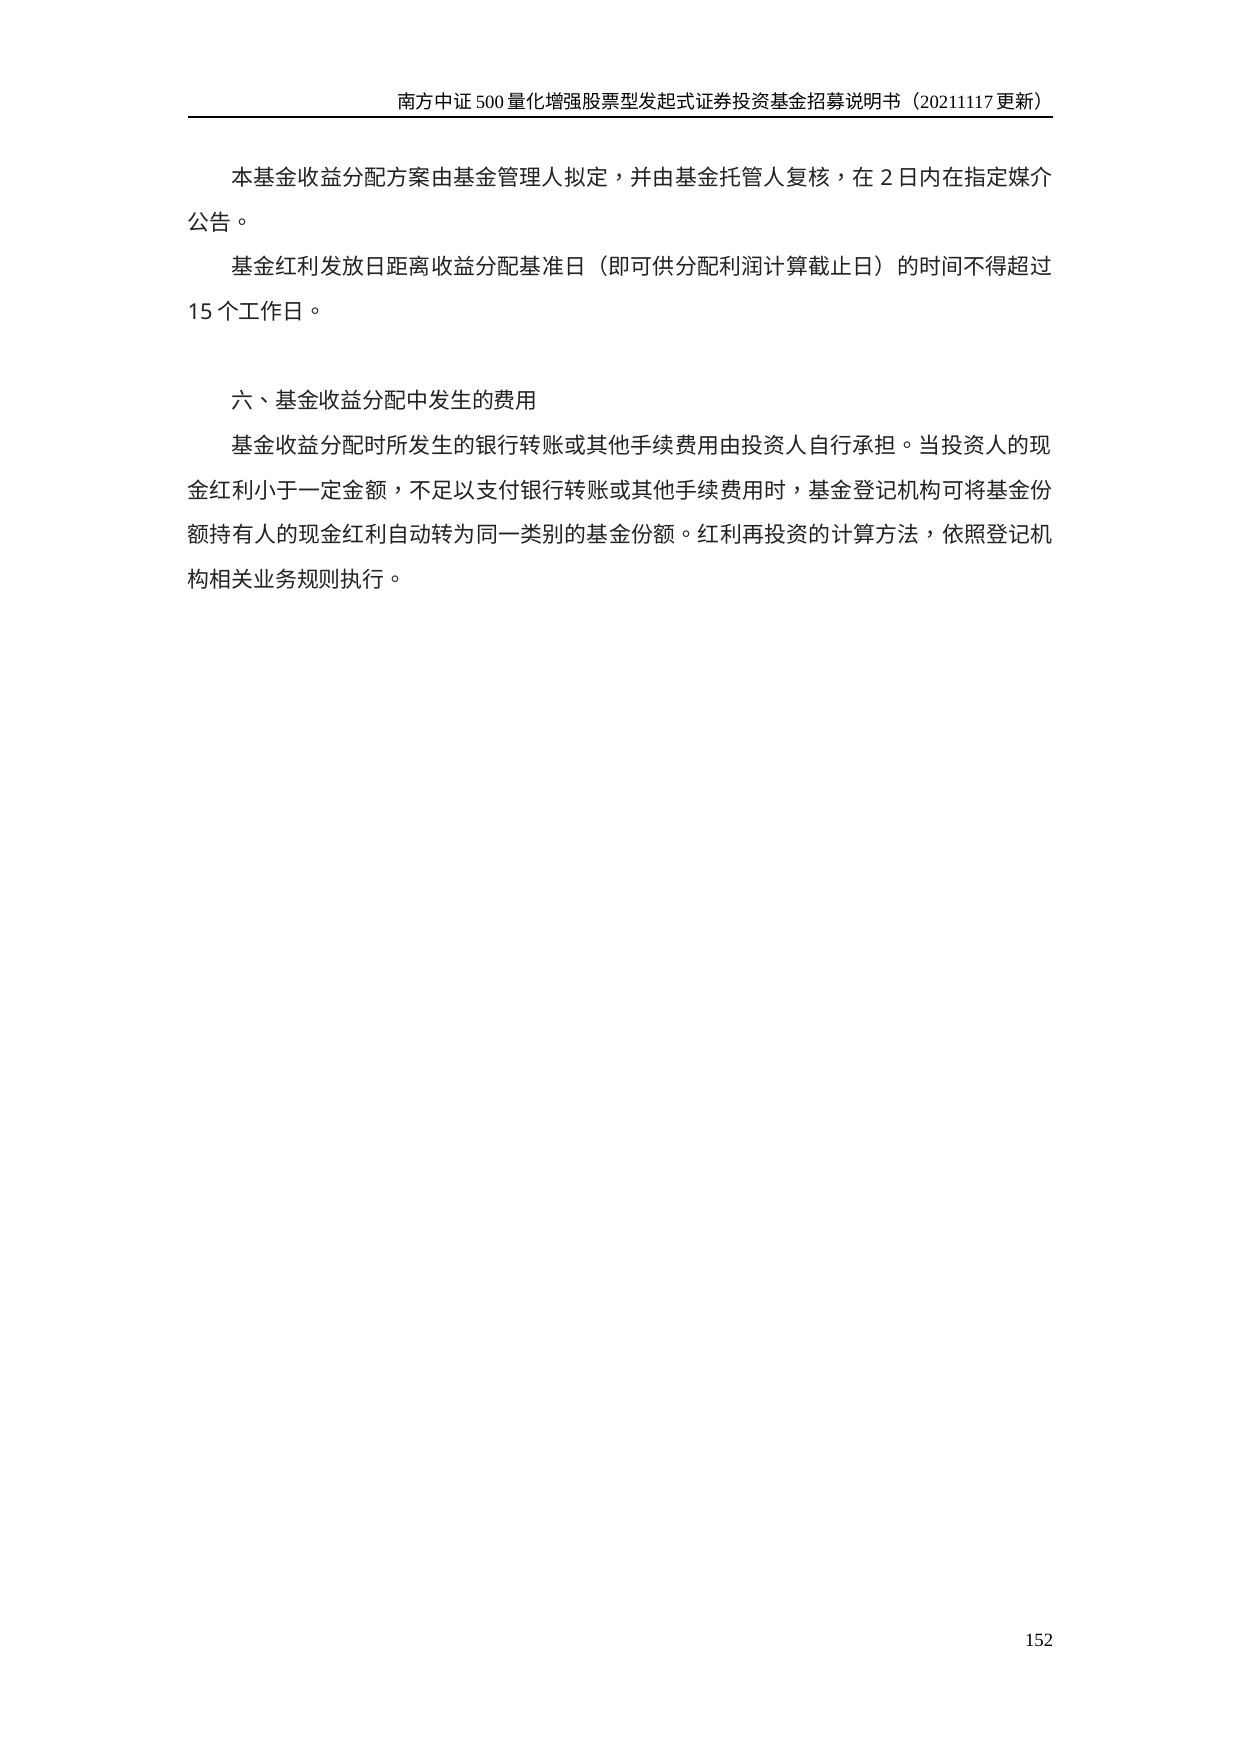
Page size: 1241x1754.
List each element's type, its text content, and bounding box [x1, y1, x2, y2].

text 基金收益分配时所发生的银行转账或其他手续费用由投资人自行承担。当投资人的现金红利小于一定金额，不足以支付银行转账或其他手续费用时，基金登记机构可将基金份额持有人的现金红利自动转为同一类别的基金份额。红利再投资的计算方法，依照登记机构相关业务规则执行。 [187, 430, 1053, 594]
text 六、基金收益分配中发生的费用 [187, 385, 1053, 415]
text 基金红利发放日距离收益分配基准日（即可供分配利润计算截止日）的时间不得超过15个工作日。 [187, 251, 1053, 326]
text 本基金收益分配方案由基金管理人拟定，并由基金托管人复核，在2日内在指定媒介公告。 [187, 162, 1053, 236]
